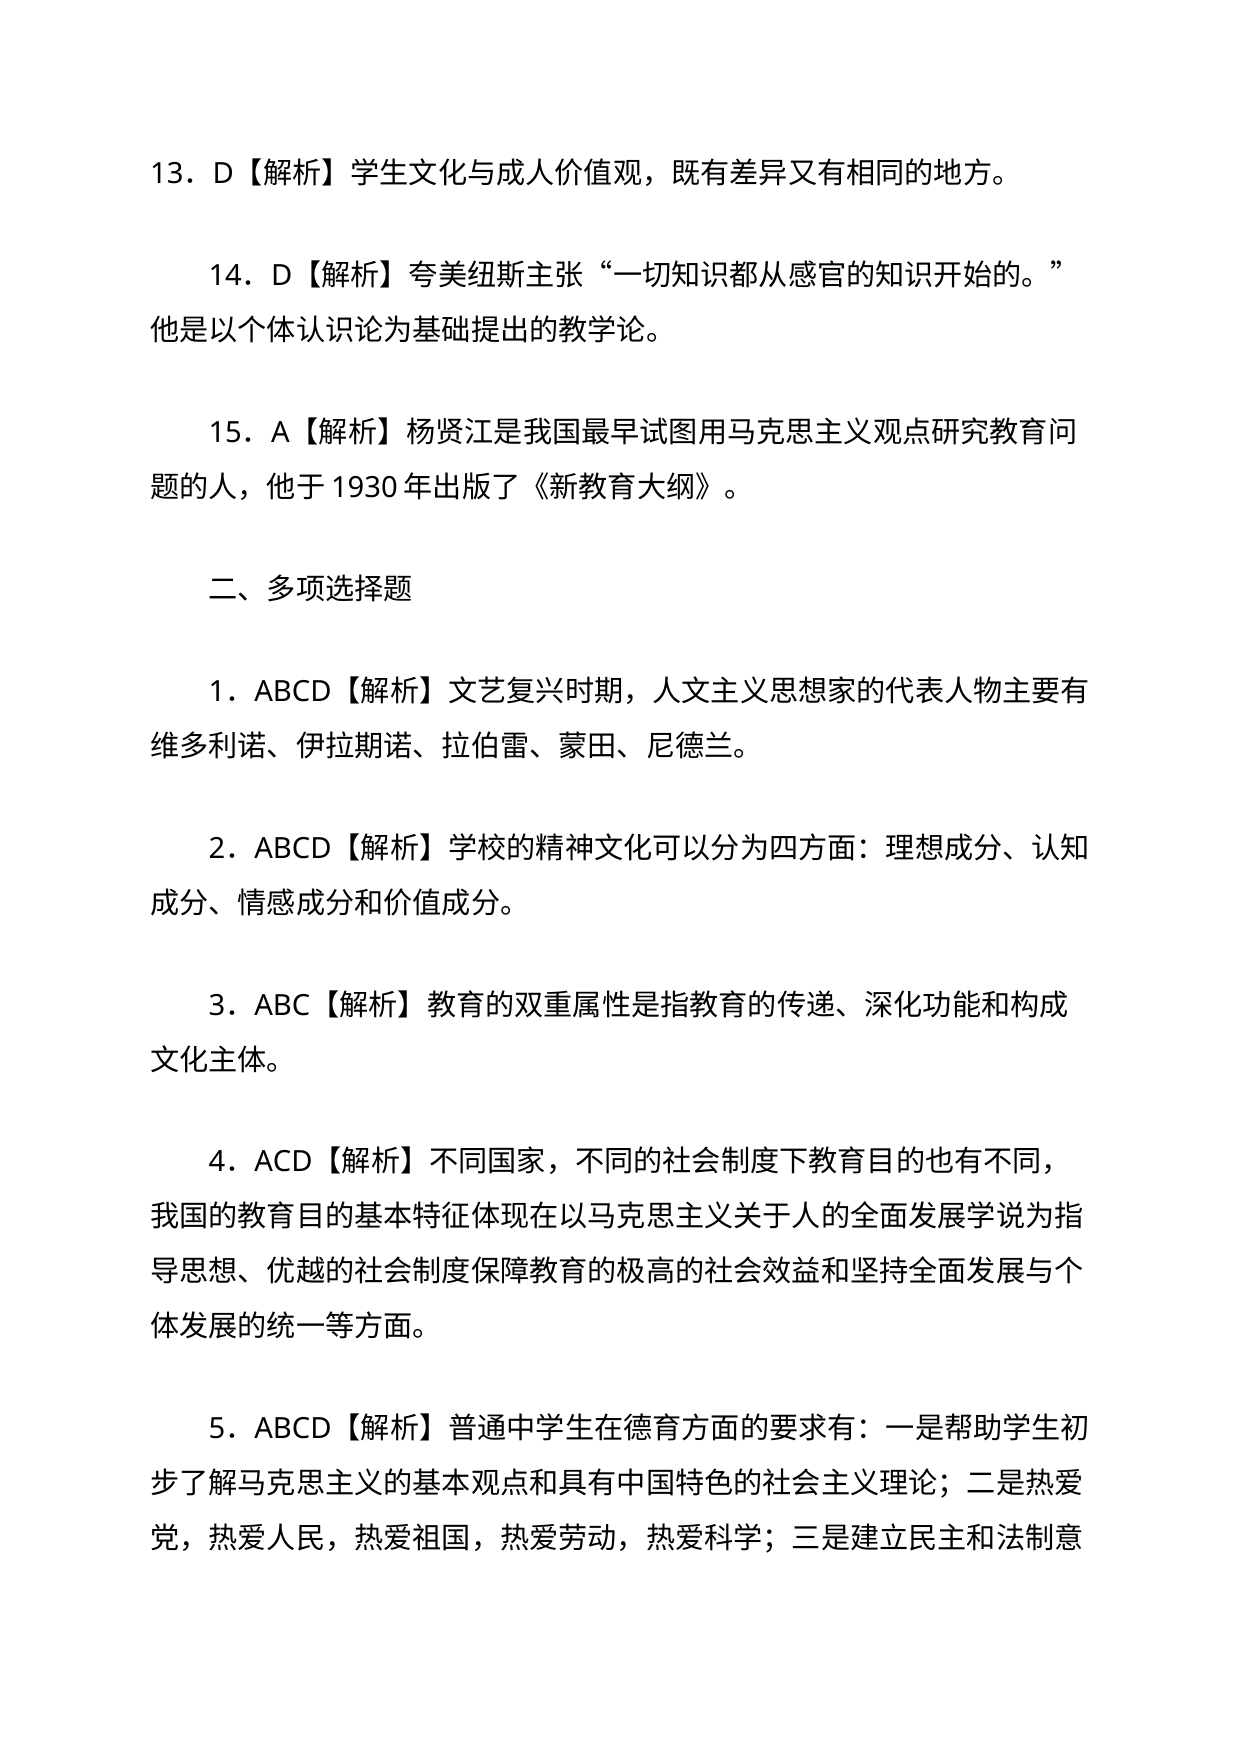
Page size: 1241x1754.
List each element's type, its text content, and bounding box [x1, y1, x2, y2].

text 二、多项选择题 [150, 566, 1090, 608]
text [150, 150, 1090, 192]
text 4．ACD【解析】不同国家，不同的社会制度下教育目的也有不同，我国的教育目的基本特征体现在以马克思主义关于人的全面发展学说为指导思想、优越的社会制度保障教育的极高的社会效益和坚持全面发展与个体发展的统一等方面。 [150, 1138, 1090, 1345]
text 1．ABCD【解析】文艺复兴时期，人文主义思想家的代表人物主要有维多利诺、伊拉期诺、拉伯雷、蒙田、尼德兰。 [150, 667, 1090, 765]
text 15．A【解析】杨贤江是我国最早试图用马克思主义观点研究教育问题的人，他于1930年出版了《新教育大纲》。 [150, 409, 1090, 506]
text 3．ABC【解析】教育的双重属性是指教育的传递、深化功能和构成文化主体。 [150, 981, 1090, 1078]
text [150, 1404, 1090, 1557]
text 14．D【解析】夸美纽斯主张“一切知识都从感官的知识开始的。”他是以个体认识论为基础提出的教学论。 [150, 252, 1090, 349]
text 2．ABCD【解析】学校的精神文化可以分为四方面：理想成分、认知成分、情感成分和价值成分。 [150, 824, 1090, 922]
